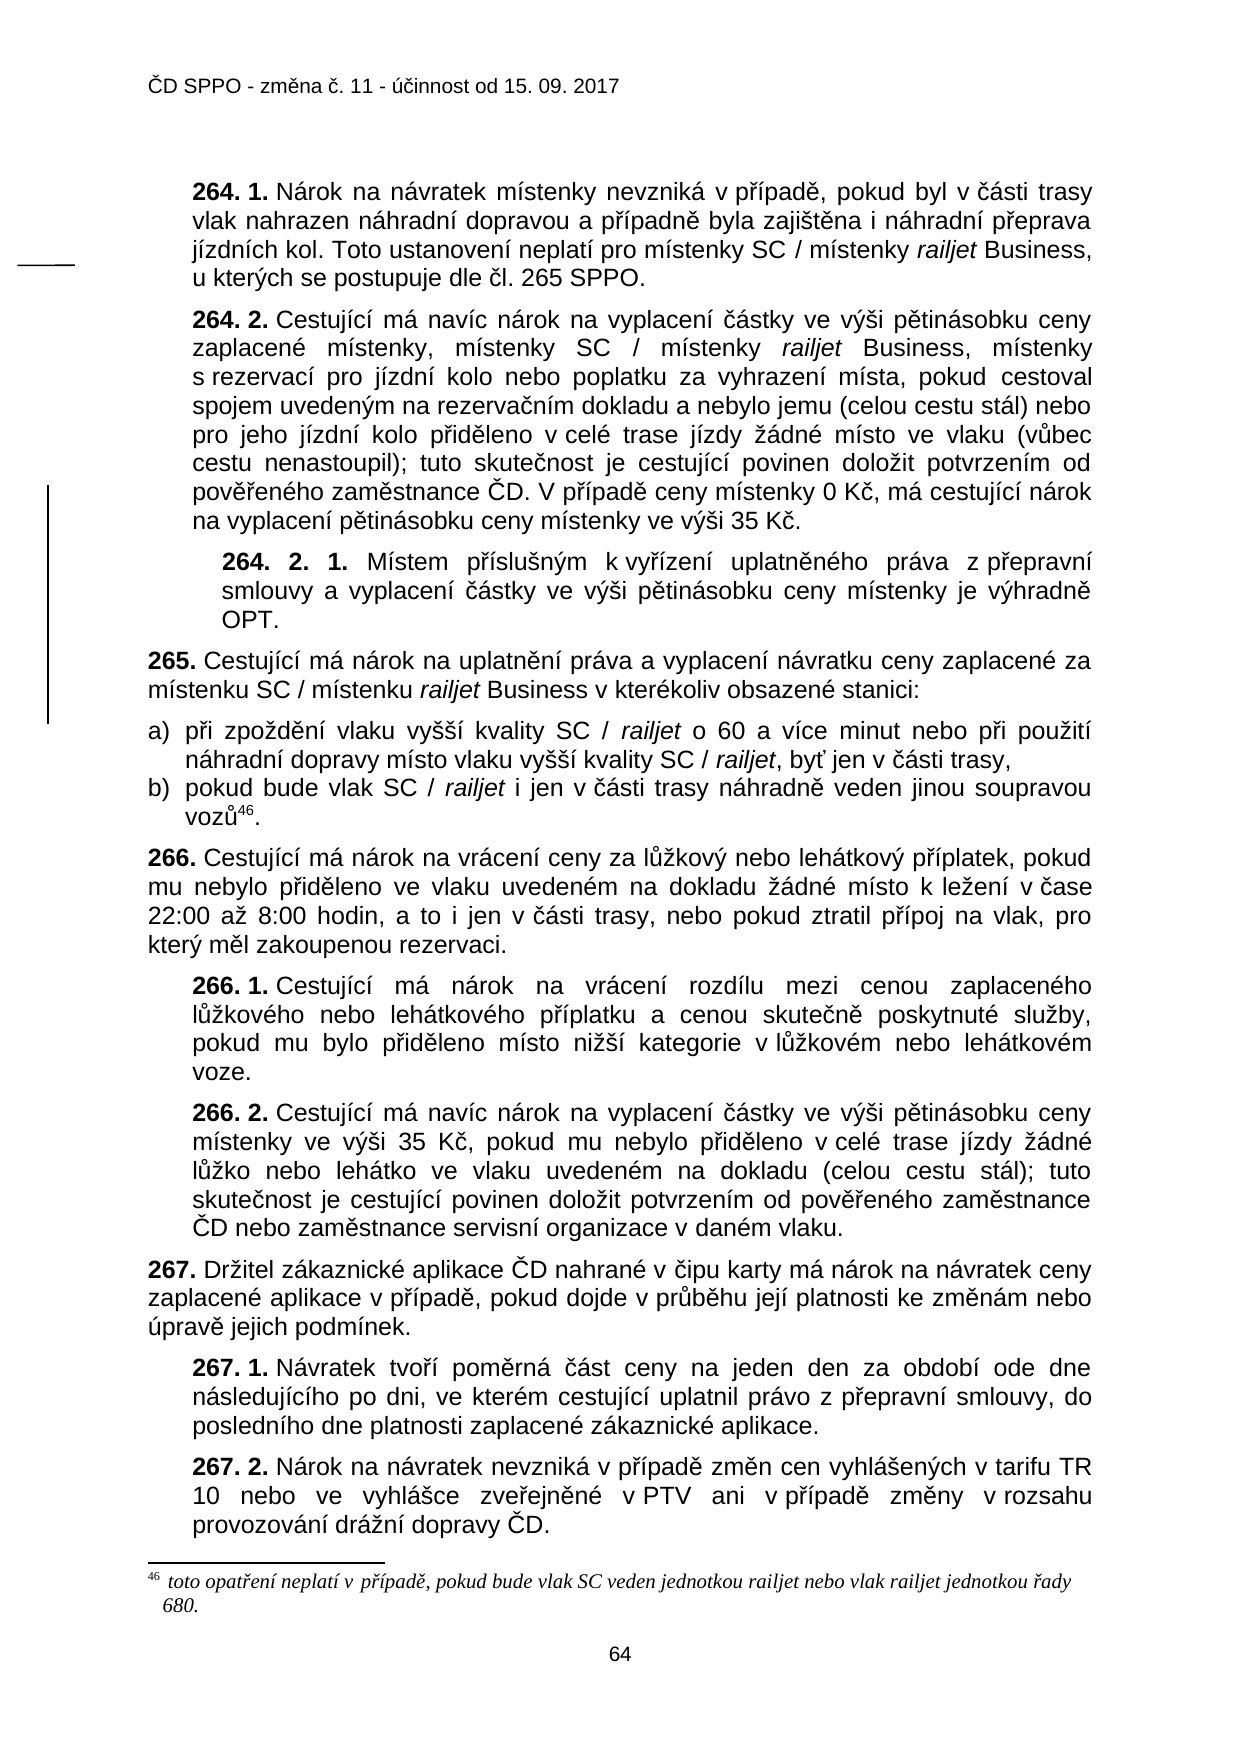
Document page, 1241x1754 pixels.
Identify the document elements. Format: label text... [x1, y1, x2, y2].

list pokud bude vlak SC / railjet i jen v části trasy náhradně veden jinou soupravou vozů. [148, 773, 1092, 831]
text 264. 2. 1. Místem příslušným k vyřízení uplatněného práva z přepravní smlouvy a vyplacení částky ve výši pětinásobku ceny místenky je výhradně OPT. [221, 547, 1092, 633]
text 267. 2. Nárok na návratek nevzniká v případě změn cen vyhlášených v tarifu TR 10 nebo ve vyhlášce zveřejněné v PTV ani v případě změny v rozsahu provozování drážní dopravy ČD. [192, 1452, 1092, 1538]
text 266. Cestující má nárok na vrácení ceny za lůžkový nebo lehátkový příplatek, pokud mu nebylo přiděleno ve vlaku uvedeném na dokladu žádné místo k ležení v čase 22:00 až 8:00 hodin, a to i jen v části trasy, nebo pokud ztratil přípoj na vlak, pro který měl zakoupenou rezervaci. [148, 843, 1092, 958]
text 265. Cestující má nárok na uplatnění práva a vyplacení návratku ceny zaplacené za místenku SC / místenku railjet Business v kterékoliv obsazené stanici: [148, 646, 1092, 703]
text 266. 1. Cestující má nárok na vrácení rozdílu mezi cenou zaplaceného lůžkového nebo lehátkového příplatku a cenou skutečně poskytnuté služby, pokud mu bylo přiděleno místo nižší kategorie v lůžkovém nebo lehátkovém voze. [192, 971, 1092, 1086]
text 267. 1. Návratek tvoří poměrná část ceny na jeden den za období ode dne následujícího po dni, ve kterém cestující uplatnil právo z přepravní smlouvy, do posledního dne platnosti zaplacené zákaznické aplikace. [192, 1353, 1092, 1440]
text 267. Držitel zákaznické aplikace ČD nahrané v čipu karty má nárok na návratek ceny zaplacené aplikace v případě, pokud dojde v průběhu její platnosti ke změnám nebo úpravě jejich podmínek. [148, 1255, 1092, 1341]
text 264. 2. Cestující má navíc nárok na vyplacení částky ve výši pětinásobku ceny zaplacené místenky, místenky SC / místenky railjet Business, místenky s rezervací pro jízdní kolo nebo poplatku za vyhrazení místa, pokud cestoval spojem uvedeným na rezervačním dokladu a nebylo jemu (celou cestu stál) nebo pro jeho jízdní kolo přiděleno v celé trase jízdy žádné místo ve vlaku (vůbec cestu nenastoupil); tuto skutečnost je cestující povinen doložit potvrzením od pověřeného zaměstnance ČD. V případě ceny místenky 0 Kč, má cestující nárok na vyplacení pětinásobku ceny místenky ve výši 35 Kč. [192, 305, 1092, 535]
text 264. 1. Nárok na návratek místenky nevzniká v případě, pokud byl v části trasy vlak nahrazen náhradní dopravou a případně byla zajištěna i náhradní přeprava jízdních kol. Toto ustanovení neplatí pro místenky SC / místenky railjet Business, u kterých se postupuje dle čl. 265 SPPO. [192, 177, 1092, 292]
list při zpoždění vlaku vyšší kvality SC / railjet o 60 a více minut nebo při použití náhradní dopravy místo vlaku vyšší kvality SC / railjet, byť jen v části trasy, [148, 716, 1092, 773]
text 266. 2. Cestující má navíc nárok na vyplacení částky ve výši pětinásobku ceny místenky ve výši 35 Kč, pokud mu nebylo přiděleno v celé trase jízdy žádné lůžko nebo lehátko ve vlaku uvedeném na dokladu (celou cestu stál); tuto skutečnost je cestující povinen doložit potvrzením od pověřeného zaměstnance ČD nebo zaměstnance servisní organizace v daném vlaku. [192, 1098, 1092, 1242]
